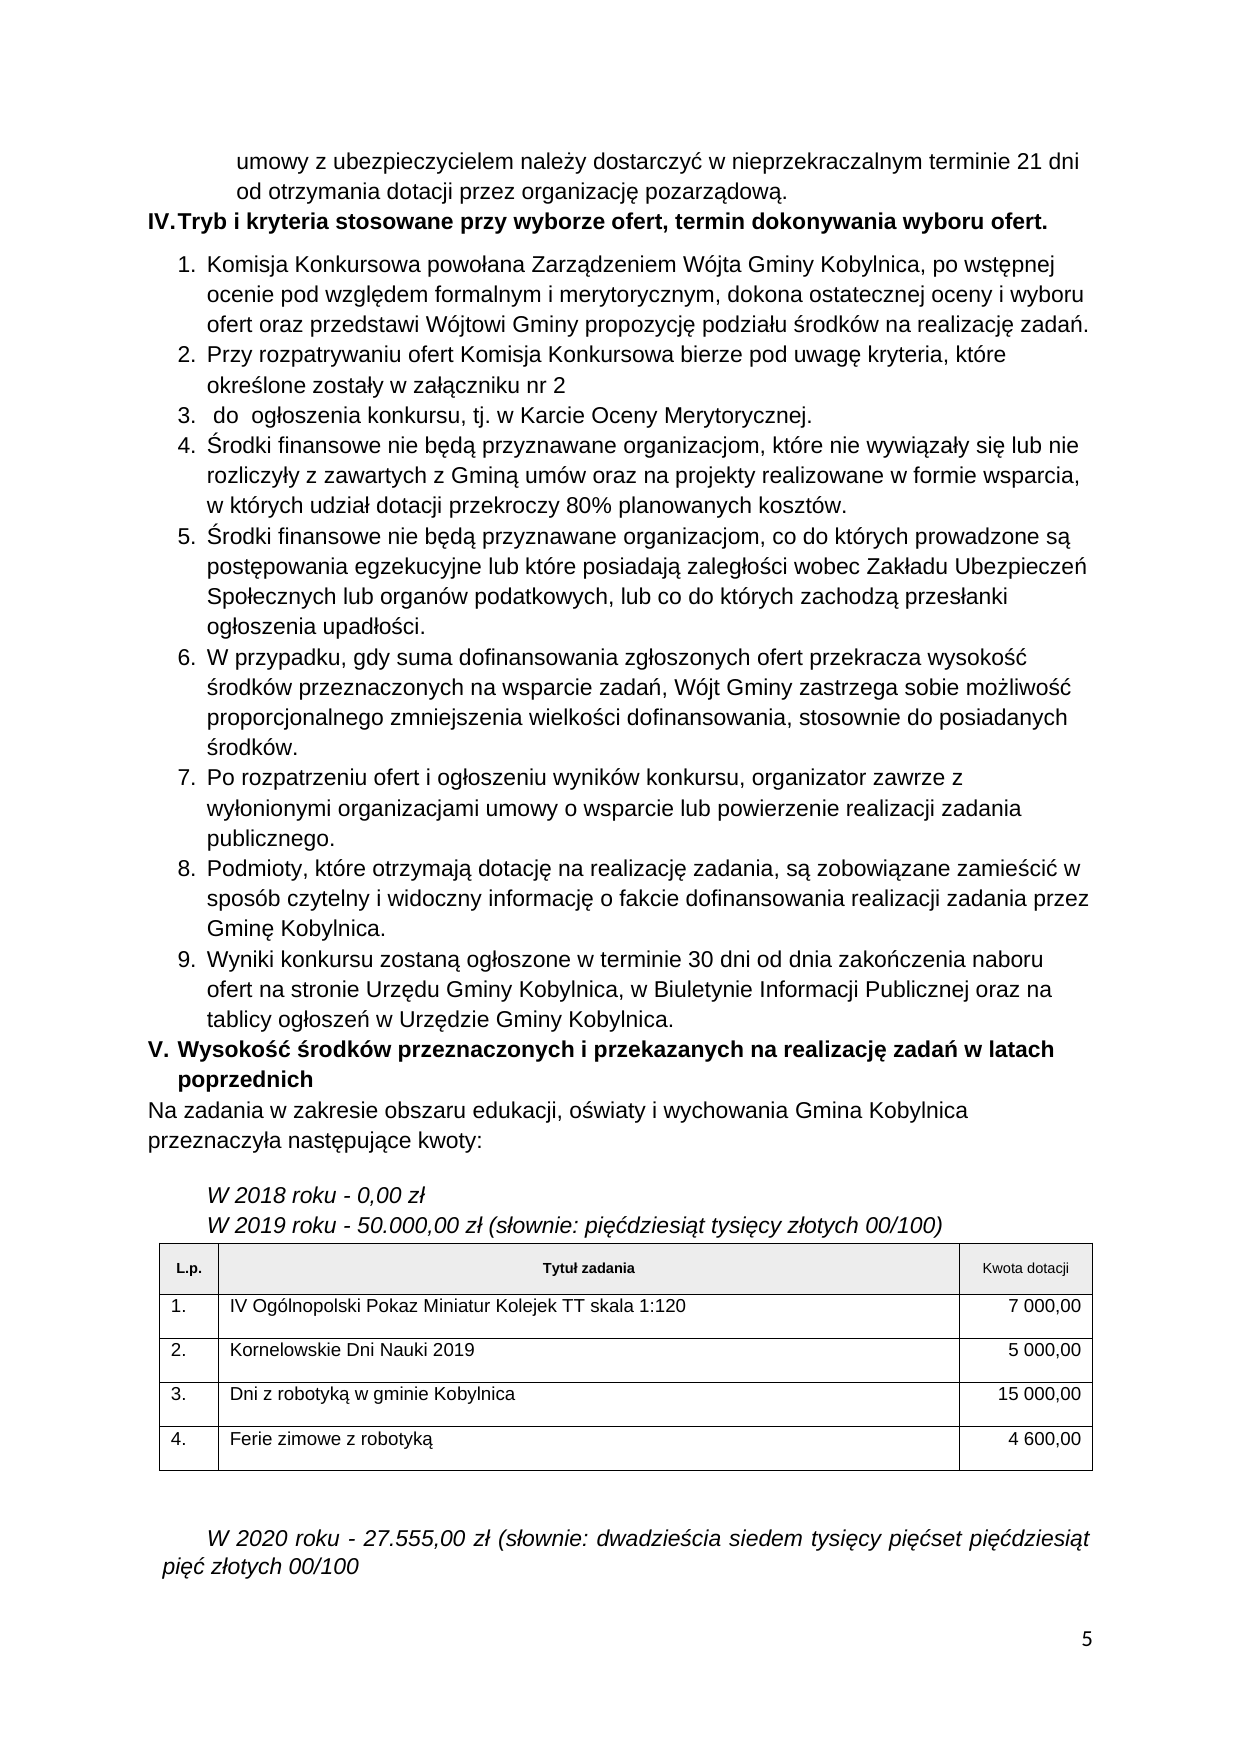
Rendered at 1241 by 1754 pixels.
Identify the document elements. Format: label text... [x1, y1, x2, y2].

table_cell Kornelowskie Dni Nauki 2019 [219, 1339, 959, 1382]
text W 2020 roku - 27.555,00 zł (słownie: dwadzieścia siedem tysięcy pięćset pięćdziesiąt pięć złotych 00/100 [162, 1524, 1093, 1579]
list Środki finansowe nie będą przyznawane organizacjom, co do których prowadzone są postępowania egzekucyjne lub które posiadają zaległości wobec Zakładu Ubezpieczeń Społecznych lub organów podatkowych, lub co do których zachodzą przesłanki ogłoszenia upadłości. [177, 523, 1093, 639]
list W 2018 roku - 0,00 zł [207, 1182, 1093, 1208]
list Środki finansowe nie będą przyznawane organizacjom, które nie wywiązały się lub nie rozliczyły z zawartych z Gminą umów oraz na projekty realizowane w formie wsparcia, w których udział dotacji przekroczy 80% planowanych kosztów. [177, 432, 1093, 519]
table_cell 3. [160, 1383, 218, 1426]
list Komisja Konkursowa powołana Zarządzeniem Wójta Gminy Kobylnica, po wstępnej ocenie pod względem formalnym i merytorycznym, dokona ostatecznej oceny i wyboru ofert oraz przedstawi Wójtowi Gminy propozycję podziału środków na realizację zadań. [177, 251, 1093, 337]
table_cell 15 000,00 [960, 1383, 1092, 1426]
list W 2019 roku - 50.000,00 zł (słownie: pięćdziesiąt tysięcy złotych 00/100) [207, 1212, 1093, 1238]
list Przy rozpatrywaniu ofert Komisja Konkursowa bierze pod uwagę kryteria, które określone zostały w załączniku nr 2 [177, 341, 1093, 398]
list W przypadku, gdy suma dofinansowania zgłoszonych ofert przekracza wysokość środków przeznaczonych na wsparcie zadań, Wójt Gminy zastrzega sobie możliwość proporcjonalnego zmniejszenia wielkości dofinansowania, stosownie do posiadanych środków. [177, 643, 1093, 760]
list Wysokość środków przeznaczonych i przekazanych na realizację zadań w latach poprzednich [148, 1036, 1093, 1093]
list Podmioty, które otrzymają dotację na realizację zadania, są zobowiązane zamieścić w sposób czytelny i widoczny informację o fakcie dofinansowania realizacji zadania przez Gminę Kobylnica. [177, 855, 1093, 942]
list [207, 148, 1093, 204]
table_header Kwota dotacji [960, 1244, 1092, 1294]
table_cell 7 000,00 [960, 1295, 1092, 1338]
table_cell 4. [160, 1427, 218, 1470]
table_cell IV Ogólnopolski Pokaz Miniatur Kolejek TT skala 1:120 [219, 1295, 959, 1338]
list Po rozpatrzeniu ofert i ogłoszeniu wyników konkursu, organizator zawrze z wyłonionymi organizacjami umowy o wsparcie lub powierzenie realizacji zadania publicznego. [177, 764, 1093, 851]
table_cell 4 600,00 [960, 1427, 1092, 1470]
list do ogłoszenia konkursu, tj. w Karcie Oceny Merytorycznej. [177, 402, 1093, 428]
text Na zadania w zakresie obszaru edukacji, oświaty i wychowania Gmina Kobylnica przeznaczyła następujące kwoty: [148, 1097, 1093, 1153]
table_cell 5 000,00 [960, 1339, 1092, 1382]
table_cell Dni z robotyką w gminie Kobylnica [219, 1383, 959, 1426]
list Wyniki konkursu zostaną ogłoszone w terminie 30 dni od dnia zakończenia naboru ofert na stronie Urzędu Gminy Kobylnica, w Biuletynie Informacji Publicznej oraz na tablicy ogłoszeń w Urzędzie Gminy Kobylnica. [177, 946, 1093, 1032]
table_cell Ferie zimowe z robotyką [219, 1427, 959, 1470]
table_header L.p. [160, 1244, 218, 1294]
table_cell 2. [160, 1339, 218, 1382]
table_header Tytuł zadania [219, 1244, 959, 1294]
table_cell 1. [160, 1295, 218, 1338]
list Tryb i kryteria stosowane przy wyborze ofert, termin dokonywania wyboru ofert. [148, 208, 1093, 234]
